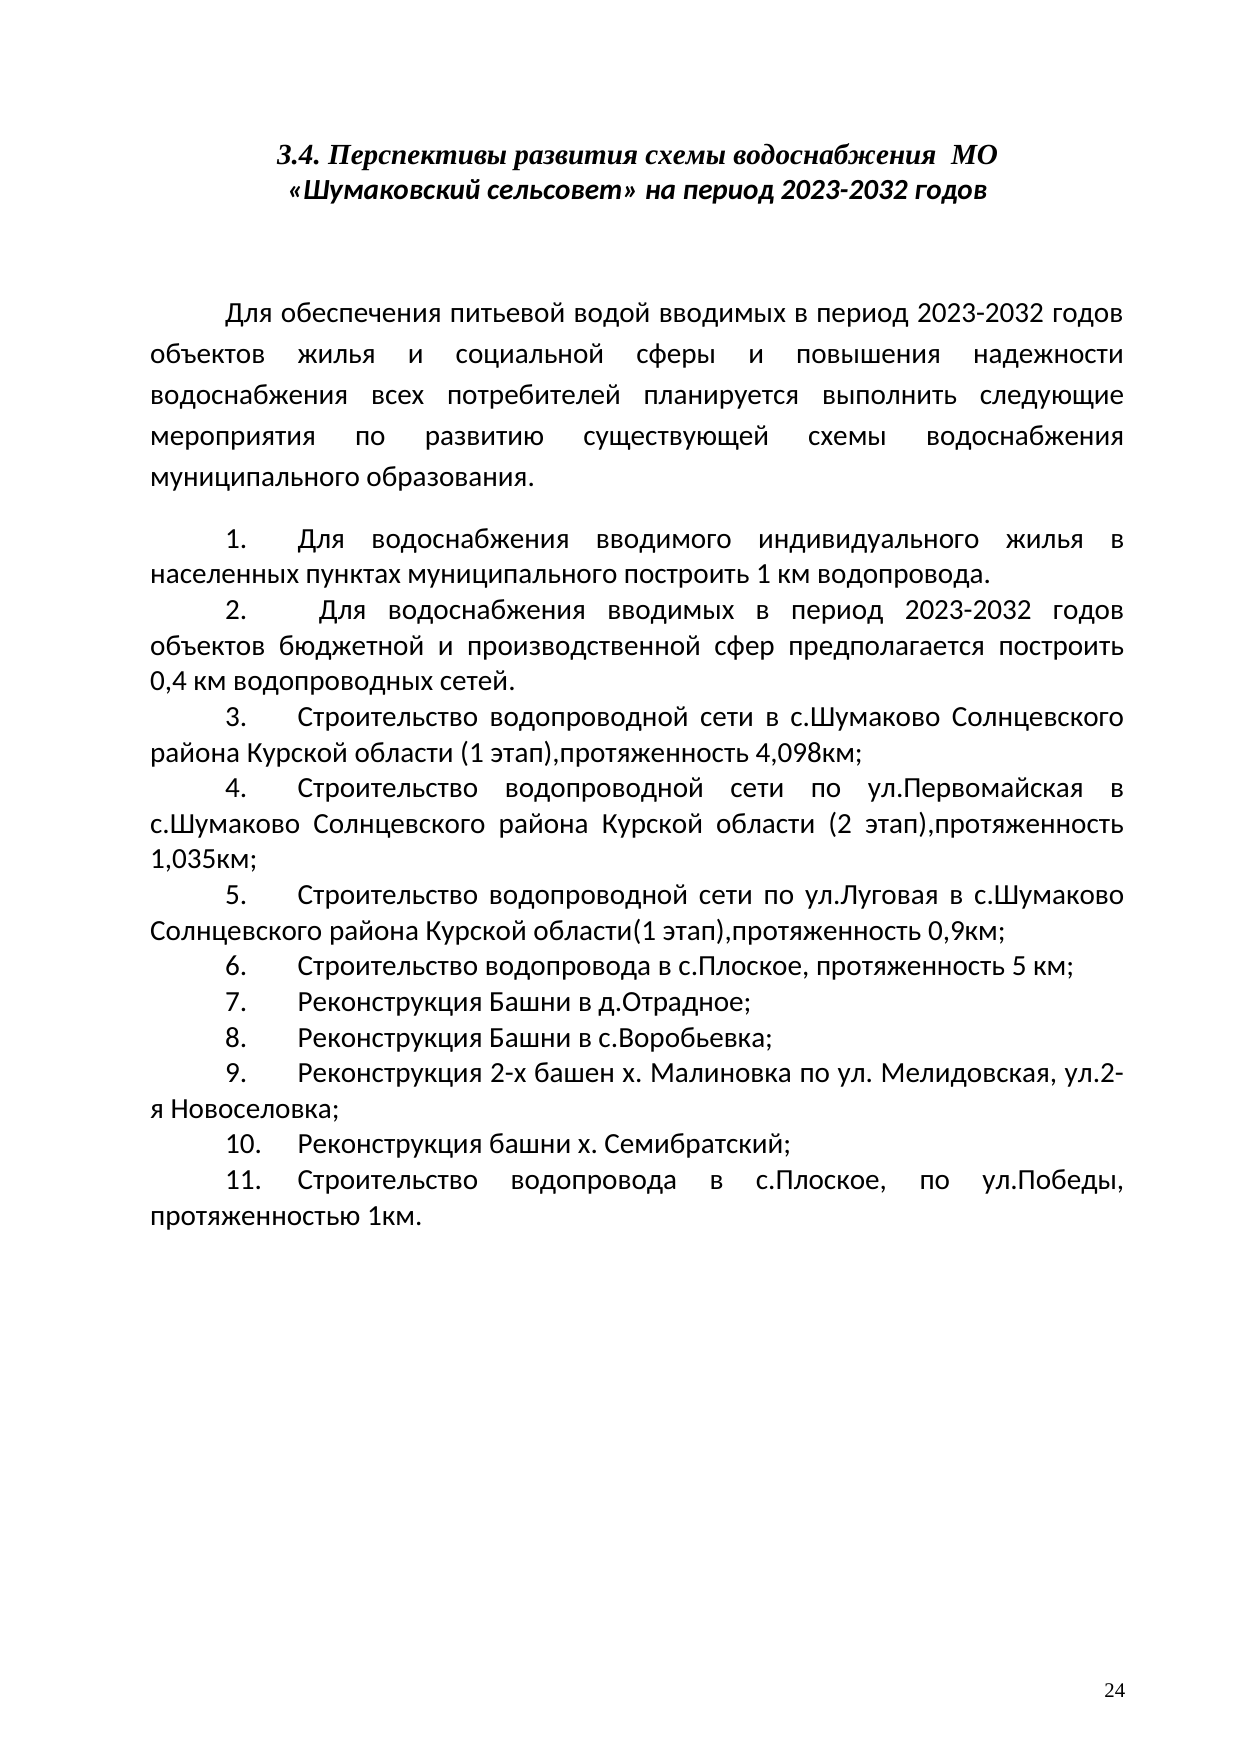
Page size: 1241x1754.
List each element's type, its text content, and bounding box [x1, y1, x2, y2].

list Реконструкция Башни в д.Отрадное; [150, 983, 1125, 1019]
list Строительство водопровода в с.Плоское, протяженность 5 км; [150, 947, 1125, 983]
list Строительство водопровода в с.Плоское, по ул.Победы, протяженностью 1км. [150, 1161, 1125, 1232]
list Строительство водопроводной сети по ул.Луговая в с.Шумаково Солнцевского района Курской области(1 этап),протяженность 0,9км; [150, 876, 1125, 947]
text «Шумаковский сельсовет» на период 2023-2032 годов [150, 171, 1125, 206]
list Для водоснабжения вводимого индивидуального жилья в населенных пунктах муниципального построить 1 км водопровода. [150, 520, 1125, 591]
list Реконструкция башни х. Семибратский; [150, 1126, 1125, 1161]
list Реконструкция Башни в с.Воробьевка; [150, 1019, 1125, 1054]
list Строительство водопроводной сети в с.Шумаково Солнцевского района Курской области (1 этап),протяженность 4,098км; [150, 698, 1125, 769]
list Реконструкция 2-х башен х. Малиновка по ул. Мелидовская, ул.2-я Новоселовка; [150, 1054, 1125, 1126]
text Для обеспечения питьевой водой вводимых в период 2023-2032 годов объектов жилья и социальной сферы и повышения надежности водоснабжения всех потребителей планируется выполнить следующие мероприятия по развитию существующей схемы водоснабжения муниципального образования. [150, 294, 1125, 494]
subtitle 3.4. Перспективы развития схемы водоснабжения МО [150, 137, 1125, 171]
list Строительство водопроводной сети по ул.Первомайская в с.Шумаково Солнцевского района Курской области (2 этап),протяженность 1,035км; [150, 769, 1125, 876]
list Для водоснабжения вводимых в период 2023-2032 годов объектов бюджетной и производственной сфер предполагается построить 0,4 км водопроводных сетей. [150, 591, 1125, 698]
